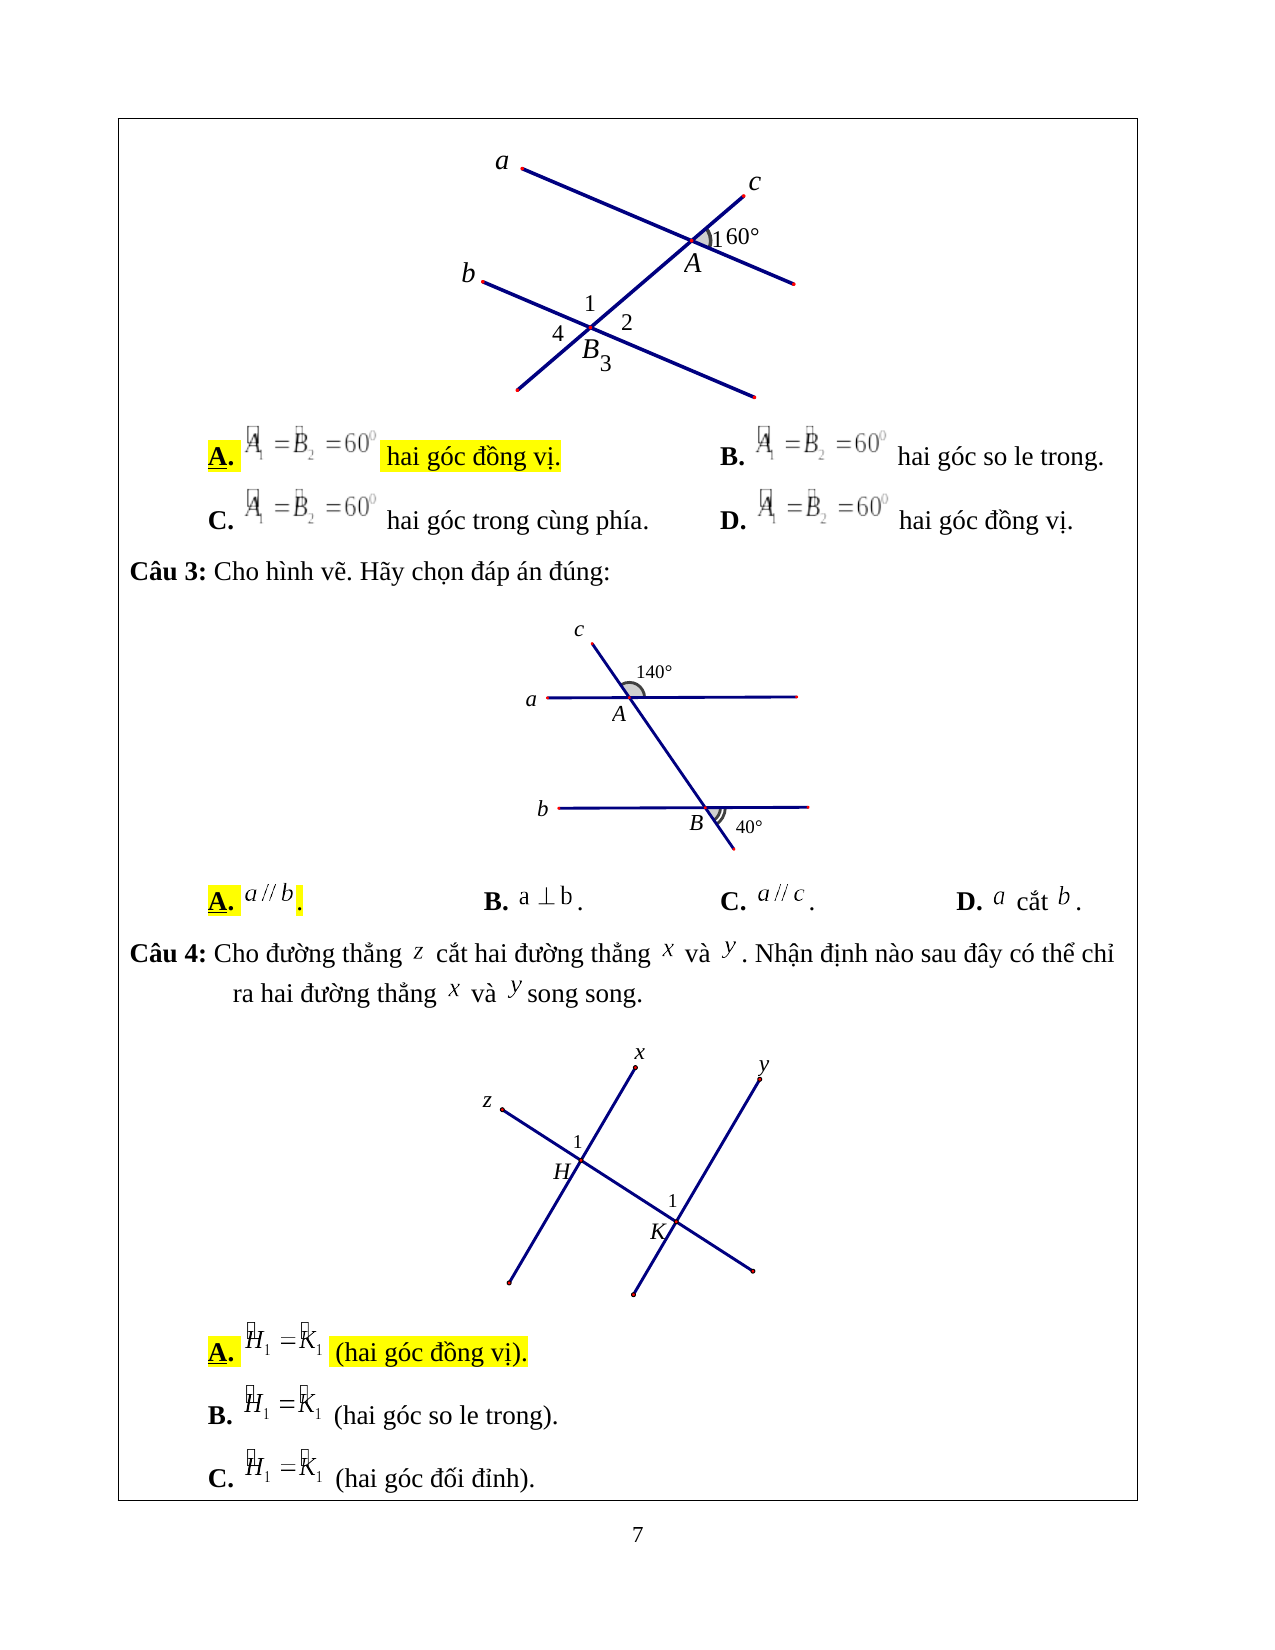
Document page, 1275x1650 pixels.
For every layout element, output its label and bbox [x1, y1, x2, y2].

table_cell [119, 119, 1137, 1500]
